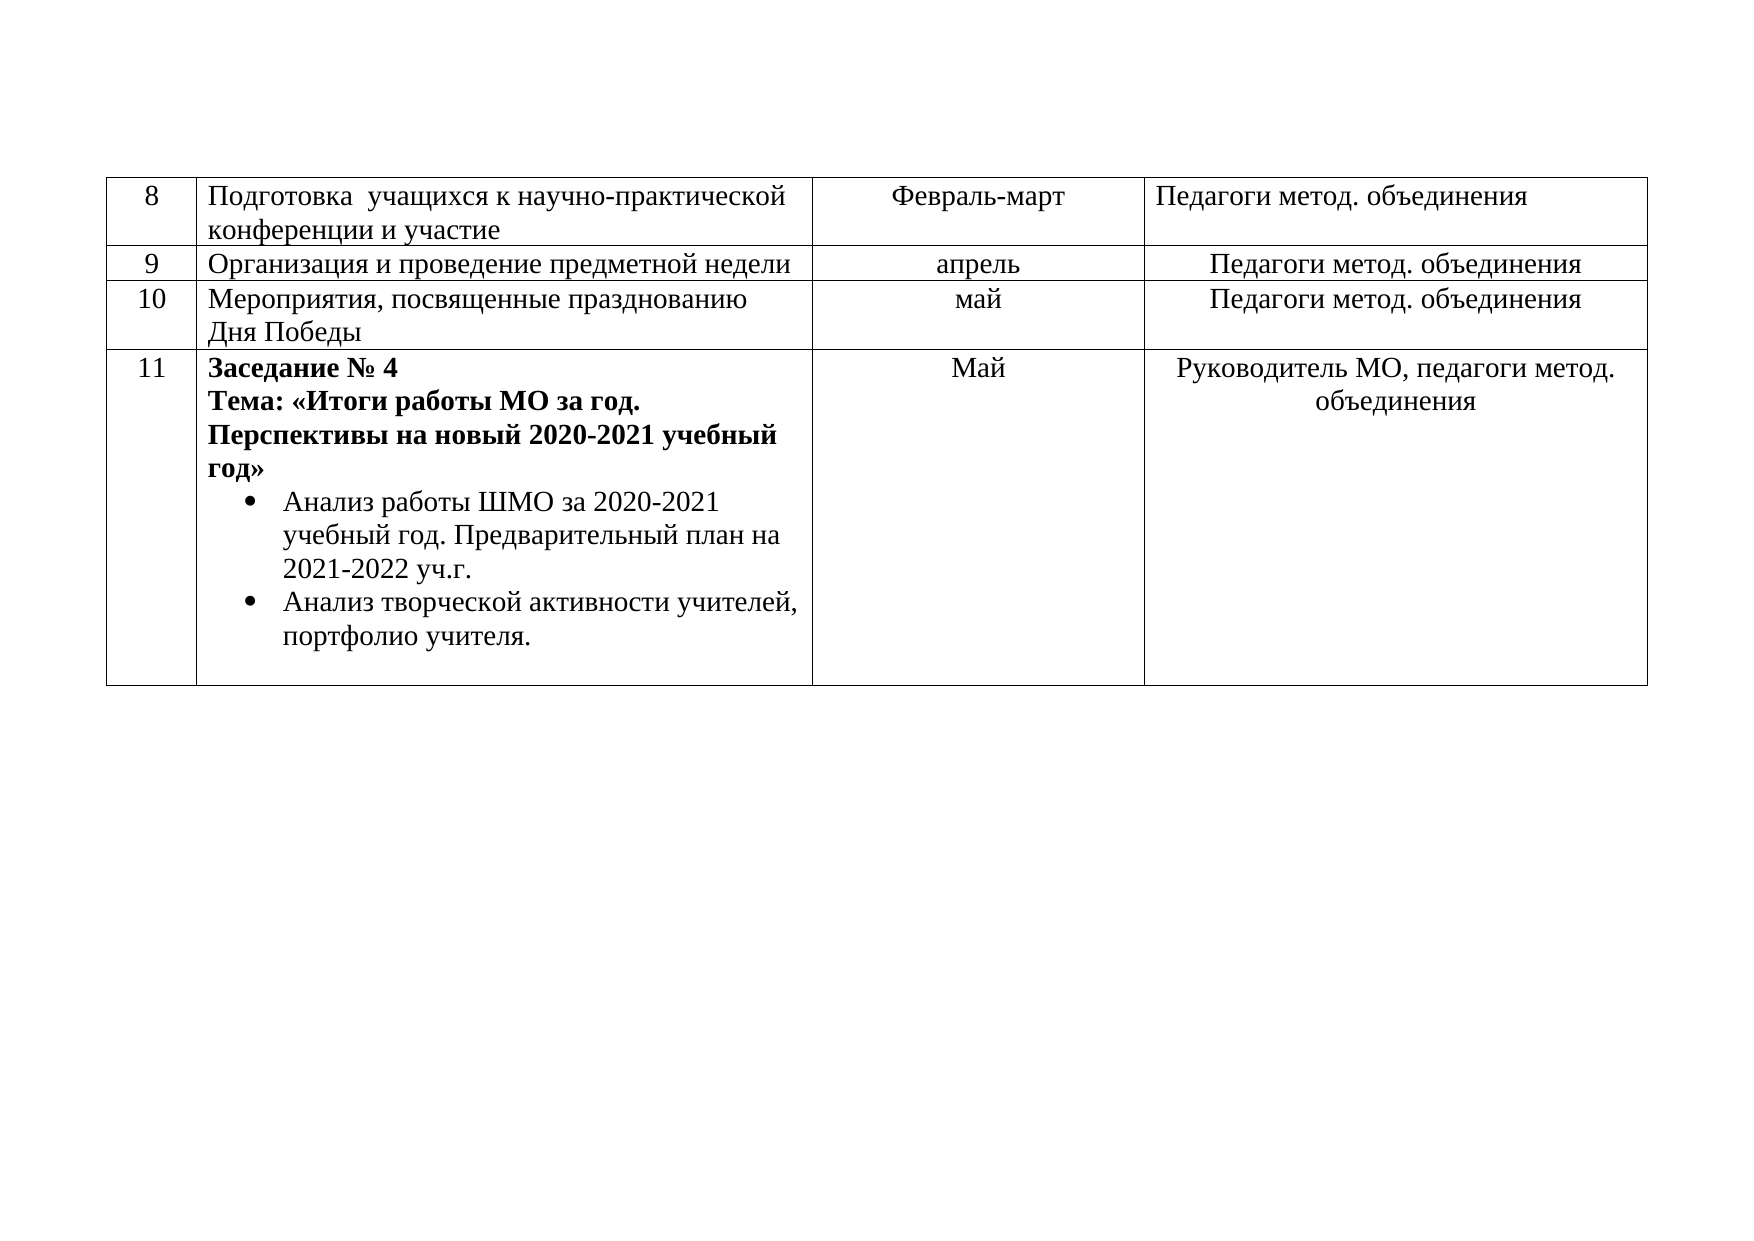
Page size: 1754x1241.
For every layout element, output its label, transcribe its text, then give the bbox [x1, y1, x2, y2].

table_cell Февраль-март [813, 178, 1144, 245]
table_cell Организация и проведение предметной недели [197, 246, 812, 280]
table_cell Педагоги метод. объединения [1145, 281, 1647, 349]
table_cell 10 [107, 281, 196, 349]
table_cell 11 [107, 350, 196, 685]
table_cell май [813, 281, 1144, 349]
table_cell Май [813, 350, 1144, 685]
table_cell апрель [813, 246, 1144, 280]
table_cell 9 [107, 246, 196, 280]
table_cell Заседание № 4 Тема: «Итоги работы МО за год. Перспективы на новый 2020-2021 учебный год» Анализ работы ШМО за 2020-2021 учебный год. Предварительный план на 2021-2022 уч.г. Анализ творческой активности учителей, портфолио учителя. [197, 350, 812, 685]
table_cell Педагоги метод. объединения [1145, 178, 1647, 245]
table_cell Педагоги метод. объединения [1145, 246, 1647, 280]
table_cell Руководитель МО, педагоги метод. объединения [1145, 350, 1647, 685]
table_cell 8 [107, 178, 196, 245]
table_cell Мероприятия, посвященные празднованию Дня Победы [197, 281, 812, 349]
table_cell Подготовка учащихся к научно-практической конференции и участие [197, 178, 812, 245]
